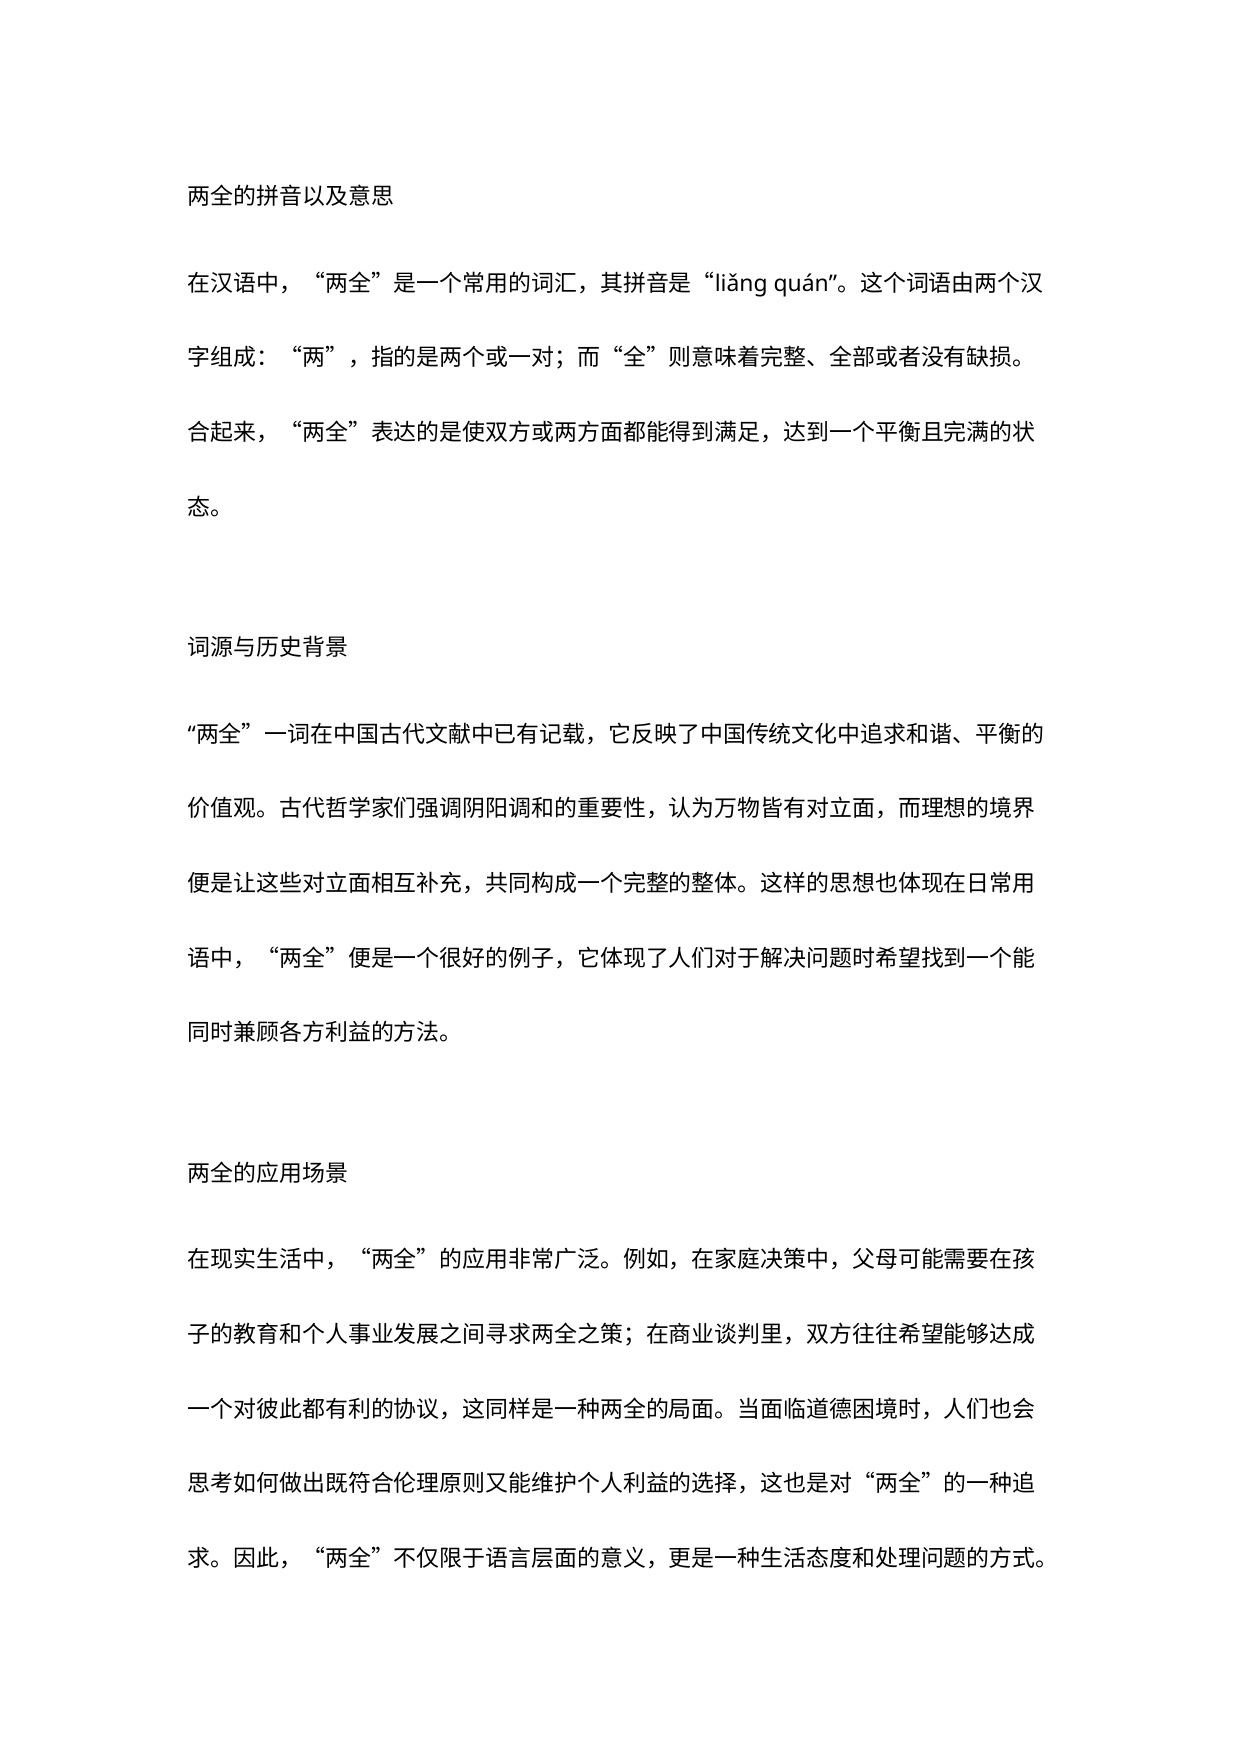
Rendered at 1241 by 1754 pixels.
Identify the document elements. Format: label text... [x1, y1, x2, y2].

text 两全的拼音以及意思 [187, 162, 1053, 227]
text 在汉语中，“两全”是一个常用的词汇，其拼音是“liǎng quán”。这个词语由两个汉字组成：“两”，指的是两个或一对；而“全”则意味着完整、全部或者没有缺损。合起来，“两全”表达的是使双方或两方面都能得到满足，达到一个平衡且完满的状态。 [187, 248, 1053, 538]
text “两全”一词在中国古代文献中已有记载，它反映了中国传统文化中追求和谐、平衡的价值观。古代哲学家们强调阴阳调和的重要性，认为万物皆有对立面，而理想的境界便是让这些对立面相互补充，共同构成一个完整的整体。这样的思想也体现在日常用语中，“两全”便是一个很好的例子，它体现了人们对于解决问题时希望找到一个能同时兼顾各方利益的方法。 [187, 699, 1053, 1063]
text 在现实生活中，“两全”的应用非常广泛。例如，在家庭决策中，父母可能需要在孩子的教育和个人事业发展之间寻求两全之策；在商业谈判里，双方往往希望能够达成一个对彼此都有利的协议，这同样是一种两全的局面。当面临道德困境时，人们也会思考如何做出既符合伦理原则又能维护个人利益的选择，这也是对“两全”的一种追求。因此，“两全”不仅限于语言层面的意义，更是一种生活态度和处理问题的方式。 [187, 1225, 1053, 1589]
text 词源与历史背景 [187, 613, 1053, 678]
text 两全的应用场景 [187, 1139, 1053, 1204]
